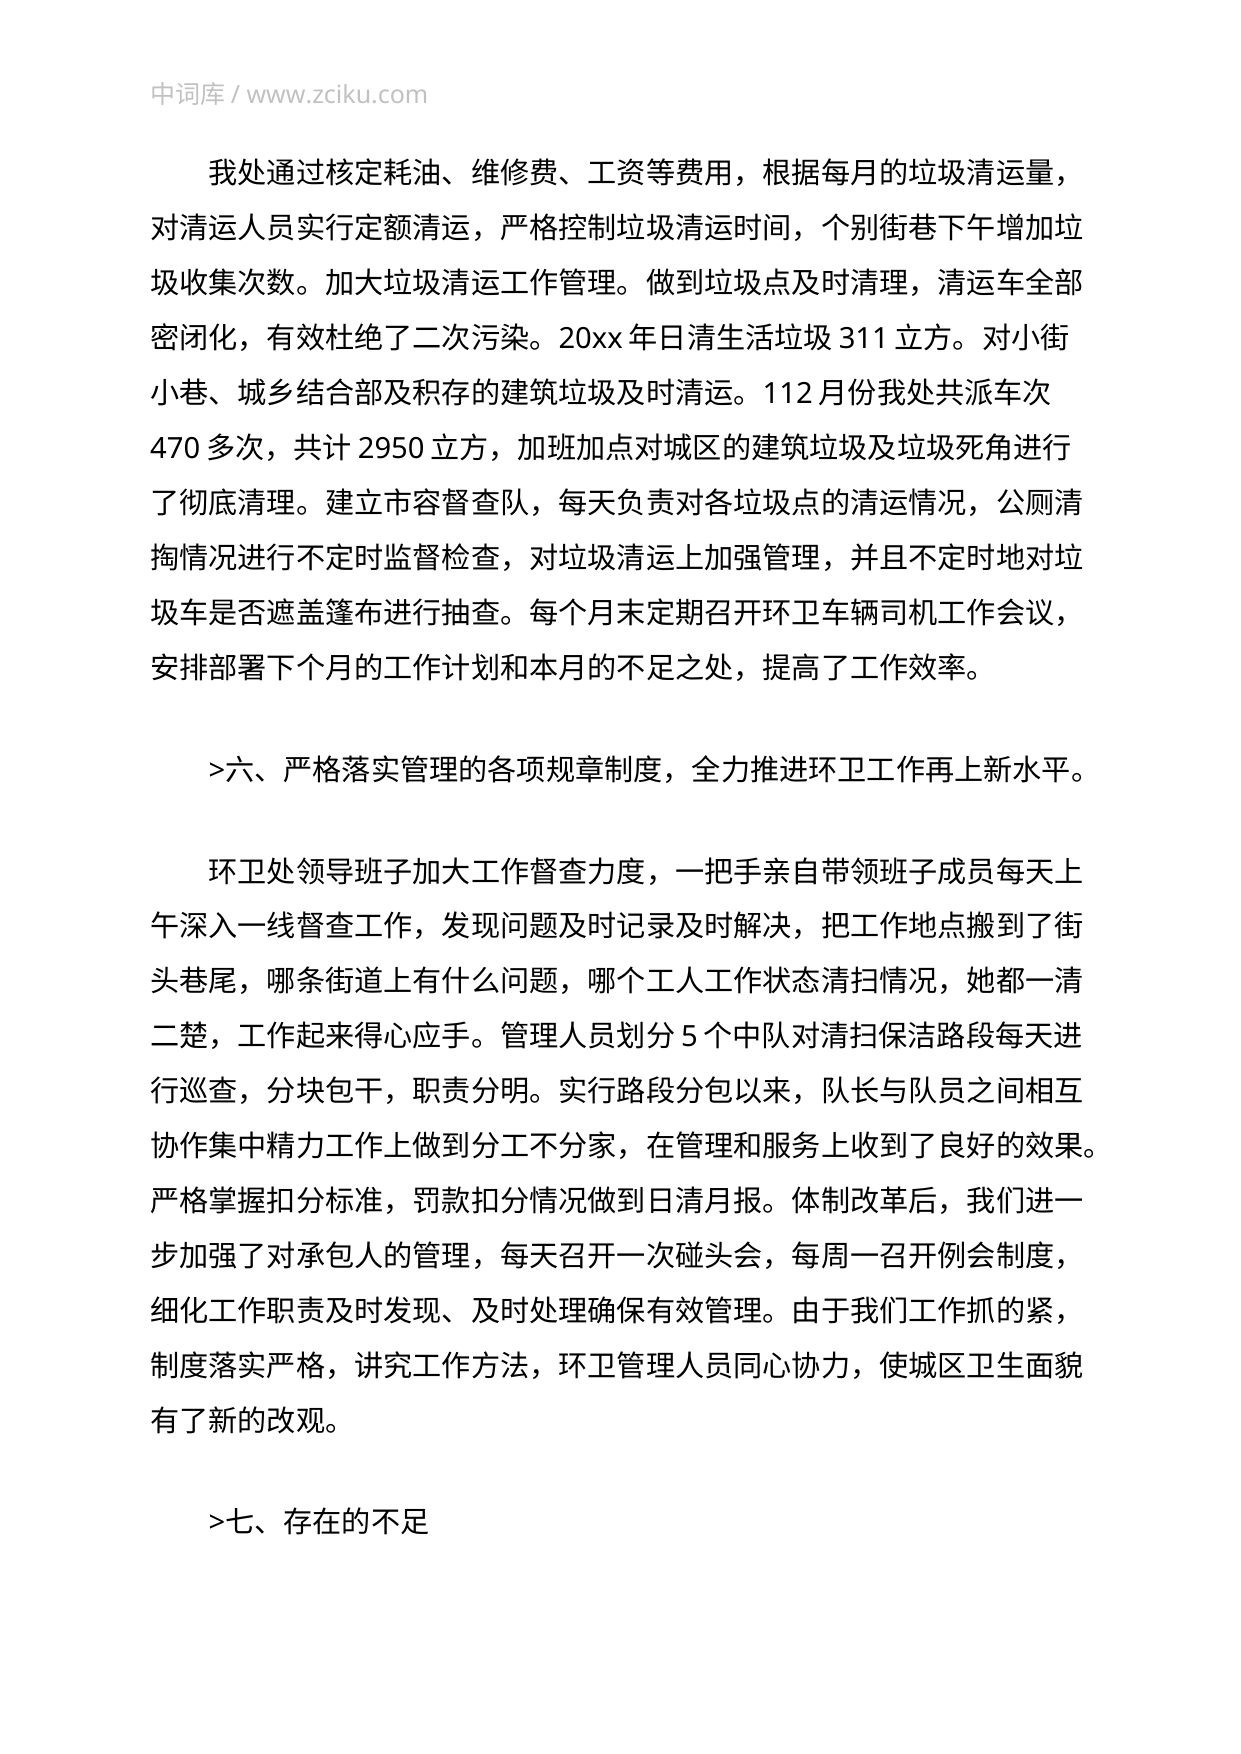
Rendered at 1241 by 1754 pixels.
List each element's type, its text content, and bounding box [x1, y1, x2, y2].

text 环卫处领导班子加大工作督查力度，一把手亲自带领班子成员每天上午深入一线督查工作，发现问题及时记录及时解决，把工作地点搬到了街头巷尾，哪条街道上有什么问题，哪个工人工作状态清扫情况，她都一清二楚，工作起来得心应手。管理人员划分5个中队对清扫保洁路段每天进行巡查，分块包干，职责分明。实行路段分包以来，队长与队员之间相互协作集中精力工作上做到分工不分家，在管理和服务上收到了良好的效果。严格掌握扣分标准，罚款扣分情况做到日清月报。体制改革后，我们进一步加强了对承包人的管理，每天召开一次碰头会，每周一召开例会制度，细化工作职责及时发现、及时处理确保有效管理。由于我们工作抓的紧，制度落实严格，讲究工作方法，环卫管理人员同心协力，使城区卫生面貌有了新的改观。 [150, 848, 1090, 1439]
text 我处通过核定耗油、维修费、工资等费用，根据每月的垃圾清运量，对清运人员实行定额清运，严格控制垃圾清运时间，个别街巷下午增加垃圾收集次数。加大垃圾清运工作管理。做到垃圾点及时清理，清运车全部密闭化，有效杜绝了二次污染。20xx年日清生活垃圾311立方。对小街小巷、城乡结合部及积存的建筑垃圾及时清运。112月份我处共派车次470多次，共计2950立方，加班加点对城区的建筑垃圾及垃圾死角进行了彻底清理。建立市容督查队，每天负责对各垃圾点的清运情况，公厕清掏情况进行不定时监督检查，对垃圾清运上加强管理，并且不定时地对垃圾车是否遮盖篷布进行抽查。每个月末定期召开环卫车辆司机工作会议，安排部署下个月的工作计划和本月的不足之处，提高了工作效率。 [150, 150, 1090, 687]
text >七、存在的不足 [150, 1499, 1090, 1541]
text >六、严格落实管理的各项规章制度，全力推进环卫工作再上新水平。 [150, 746, 1090, 788]
